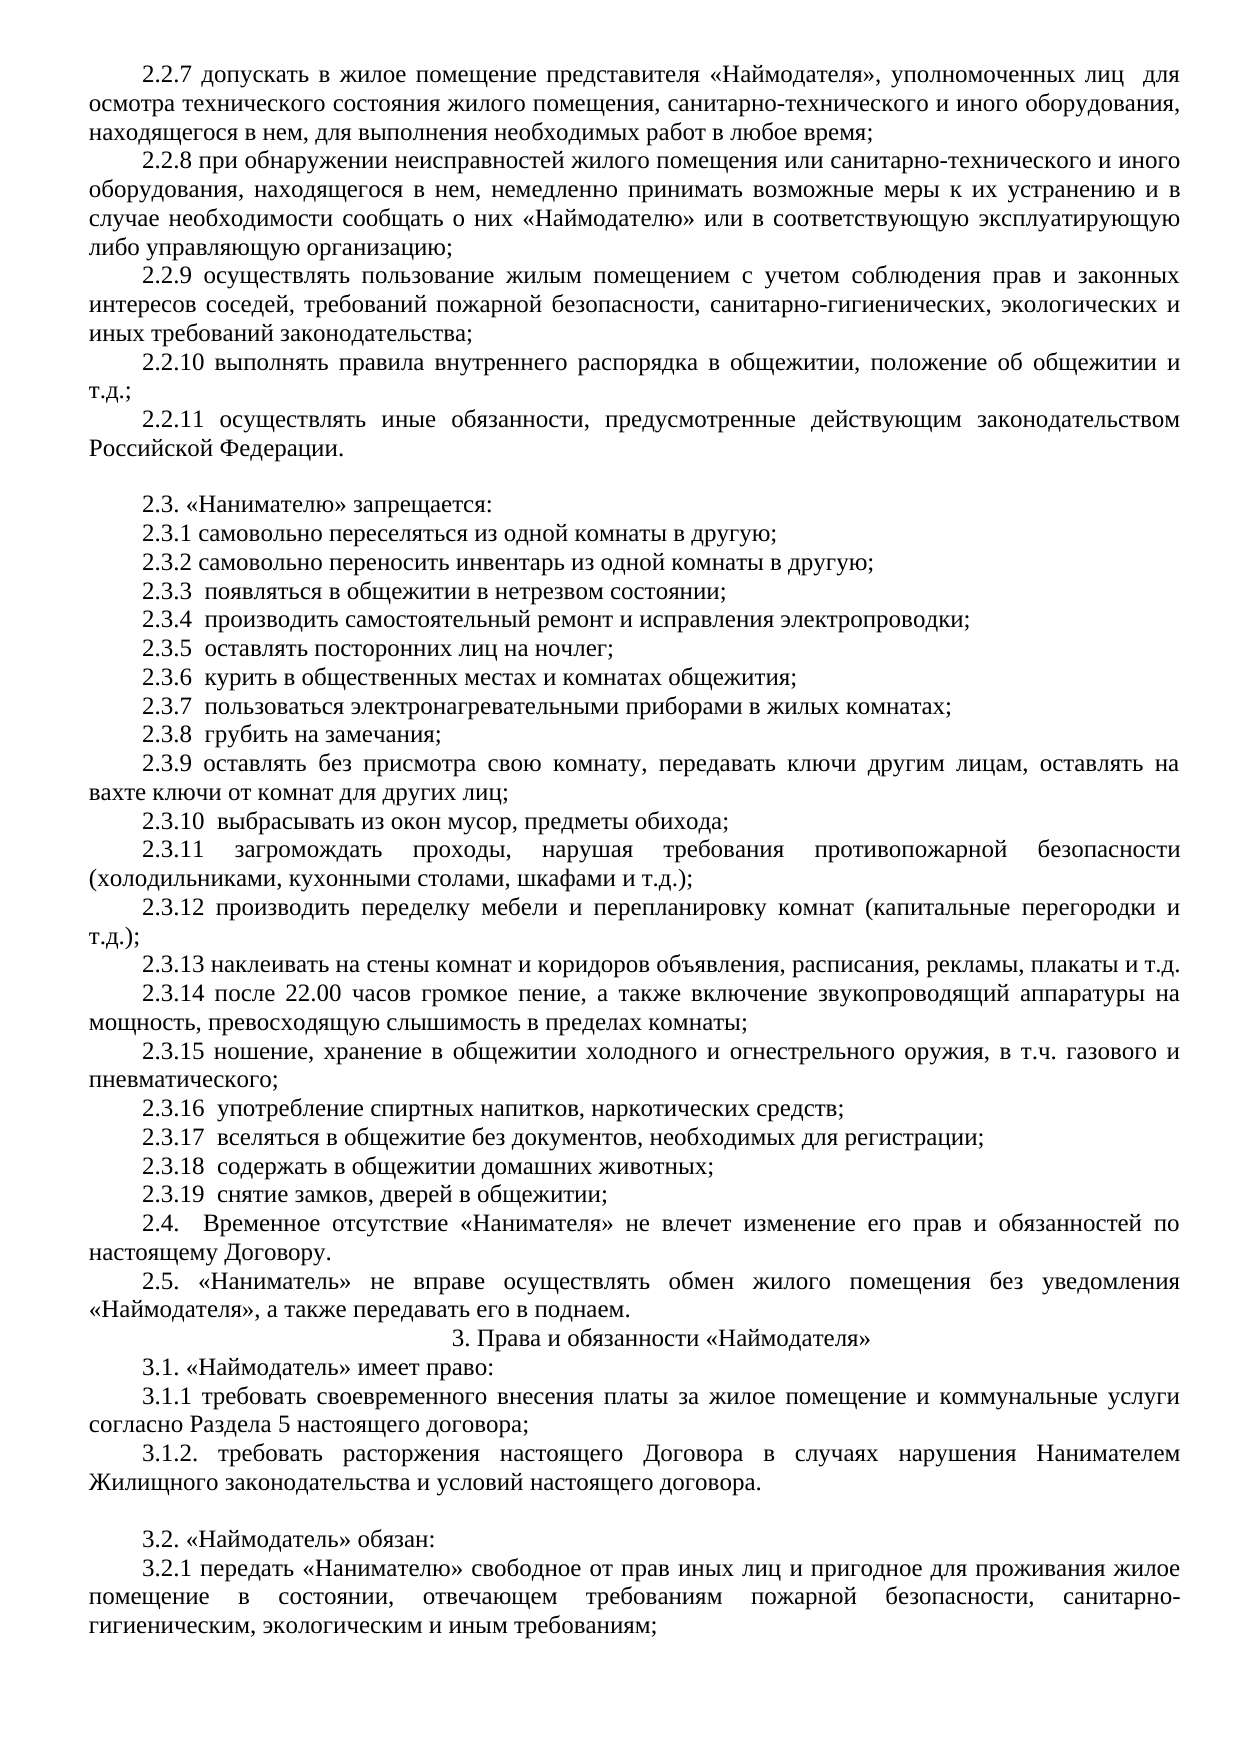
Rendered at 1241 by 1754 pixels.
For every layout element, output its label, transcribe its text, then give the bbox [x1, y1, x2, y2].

text 2.4. Временное отсутствие «Нанимателя» не влечет изменение его прав и обязанностей по настоящему Договору. [89, 1208, 1181, 1266]
text 2.3.7 пользоваться электронагревательными приборами в жилых комнатах; [89, 691, 1181, 719]
text 2.3.18 содержать в общежитии домашних животных; [89, 1151, 1181, 1179]
text 2.3.17 вселяться в общежитие без документов, необходимых для регистрации; [89, 1122, 1181, 1151]
text 3.1.1 требовать своевременного внесения платы за жилое помещение и коммунальные услуги согласно Раздела 5 настоящего договора; [89, 1381, 1181, 1438]
text 2.3.9 оставлять без присмотра свою комнату, передавать ключи другим лицам, оставлять на вахте ключи от комнат для других лиц; [89, 748, 1181, 806]
text 2.3.15 ношение, хранение в общежитии холодного и огнестрельного оружия, в т.ч. газового и пневматического; [89, 1036, 1181, 1093]
text 2.3.6 курить в общественных местах и комнатах общежития; [89, 662, 1181, 691]
text 2.3.1 самовольно переселяться из одной комнаты в другую; [89, 518, 1181, 547]
text 2.2.7 допускать в жилое помещение представителя «Наймодателя», уполномоченных лиц для осмотра технического состояния жилого помещения, санитарно-технического и иного оборудования, находящегося в нем, для выполнения необходимых работ в любое время; [89, 59, 1181, 145]
text 2.3.11 загромождать проходы, нарушая требования противопожарной безопасности (холодильниками, кухонными столами, шкафами и т.д.); [89, 834, 1181, 892]
text 2.3.13 наклеивать на стены комнат и коридоров объявления, расписания, рекламы, плакаты и т.д. [89, 949, 1181, 978]
text 2.3.19 снятие замков, дверей в общежитии; [89, 1179, 1181, 1208]
text 2.3.16 употребление спиртных напитков, наркотических средств; [89, 1093, 1181, 1122]
text 3.1.2. требовать расторжения настоящего Договора в случаях нарушения Нанимателем Жилищного законодательства и условий настоящего договора. [89, 1438, 1181, 1496]
text 3.2. «Наймодатель» обязан: [89, 1524, 1181, 1553]
text 2.2.8 при обнаружении неисправностей жилого помещения или санитарно-технического и иного оборудования, находящегося в нем, немедленно принимать возможные меры к их устранению и в случае необходимости сообщать о них «Наймодателю» или в соответствующую эксплуатирующую либо управляющую организацию; [89, 145, 1181, 260]
text 2.3.5 оставлять посторонних лиц на ночлег; [89, 633, 1181, 662]
text 2.5. «Наниматель» не вправе осуществлять обмен жилого помещения без уведомления «Наймодателя», а также передавать его в поднаем. [89, 1266, 1181, 1323]
text 3. Права и обязанности «Наймодателя» [89, 1323, 1181, 1352]
text 2.3. «Нанимателю» запрещается: [89, 489, 1181, 518]
text 2.3.14 после 22.00 часов громкое пение, а также включение звукопроводящий аппаратуры на мощность, превосходящую слышимость в пределах комнаты; [89, 978, 1181, 1036]
text 2.3.12 производить переделку мебели и перепланировку комнат (капитальные перегородки и т.д.); [89, 892, 1181, 949]
text 2.2.9 осуществлять пользование жилым помещением с учетом соблюдения прав и законных интересов соседей, требований пожарной безопасности, санитарно-гигиенических, экологических и иных требований законодательства; [89, 260, 1181, 347]
text 2.3.8 грубить на замечания; [89, 719, 1181, 748]
text 2.3.2 самовольно переносить инвентарь из одной комнаты в другую; [89, 547, 1181, 576]
text 3.1. «Наймодатель» имеет право: [89, 1352, 1181, 1381]
text 2.3.10 выбрасывать из окон мусор, предметы обихода; [89, 806, 1181, 834]
text 2.3.4 производить самостоятельный ремонт и исправления электропроводки; [89, 604, 1181, 633]
text 2.2.10 выполнять правила внутреннего распорядка в общежитии, положение об общежитии и т.д.; [89, 347, 1181, 404]
text 2.2.11 осуществлять иные обязанности, предусмотренные действующим законодательством Российской Федерации. [89, 404, 1181, 462]
text 3.2.1 передать «Нанимателю» свободное от прав иных лиц и пригодное для проживания жилое помещение в состоянии, отвечающем требованиям пожарной безопасности, санитарно-гигиеническим, экологическим и иным требованиям; [89, 1553, 1181, 1639]
text 2.3.3 появляться в общежитии в нетрезвом состоянии; [89, 576, 1181, 604]
